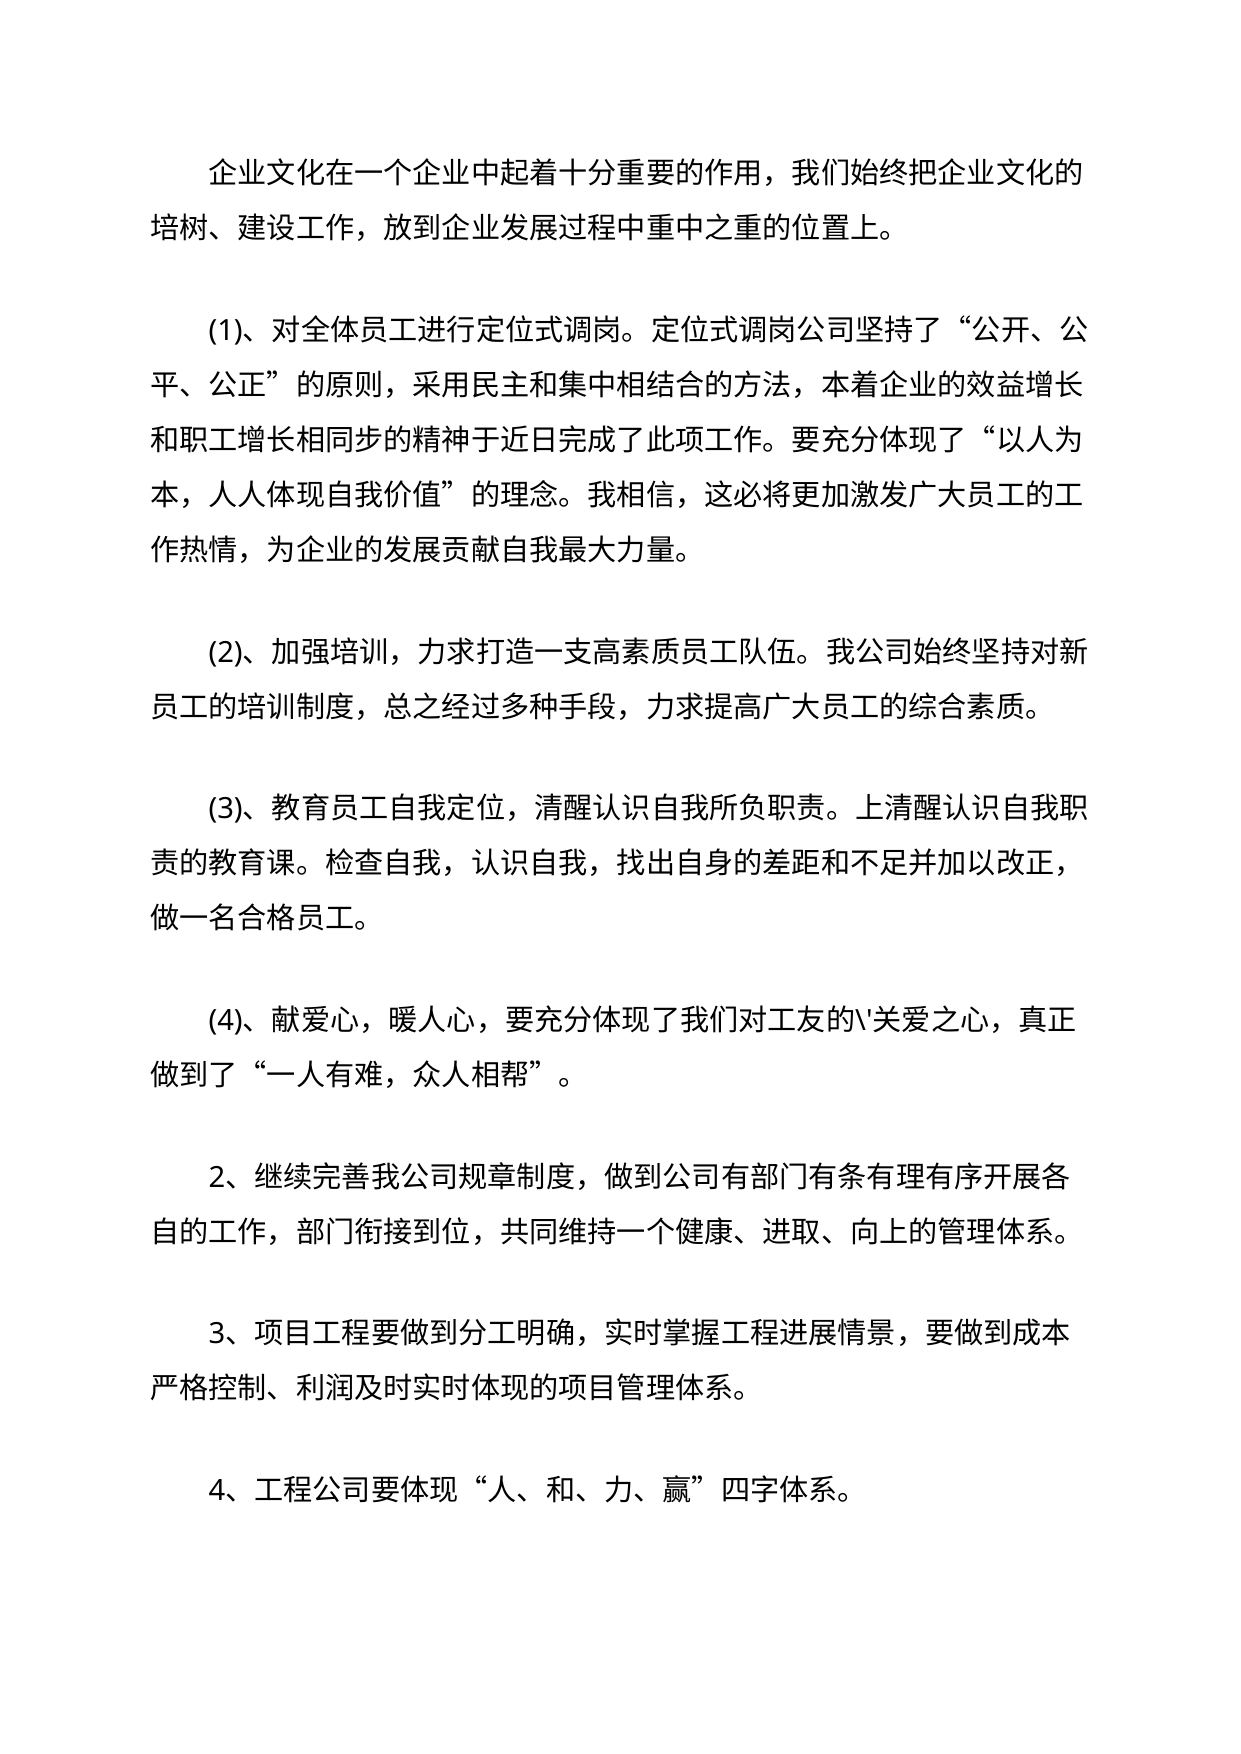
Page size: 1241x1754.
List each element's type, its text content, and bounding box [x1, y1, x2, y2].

text (2)、加强培训，力求打造一支高素质员工队伍。我公司始终坚持对新员工的培训制度，总之经过多种手段，力求提高广大员工的综合素质。 [150, 628, 1090, 725]
text (1)、对全体员工进行定位式调岗。定位式调岗公司坚持了“公开、公平、公正”的原则，采用民主和集中相结合的方法，本着企业的效益增长和职工增长相同步的精神于近日完成了此项工作。要充分体现了“以人为本，人人体现自我价值”的理念。我相信，这必将更加激发广大员工的工作热情，为企业的发展贡献自我最大力量。 [150, 307, 1090, 569]
text 2、继续完善我公司规章制度，做到公司有部门有条有理有序开展各自的工作，部门衔接到位，共同维持一个健康、进取、向上的管理体系。 [150, 1153, 1090, 1251]
text 3、项目工程要做到分工明确，实时掌握工程进展情景，要做到成本严格控制、利润及时实时体现的项目管理体系。 [150, 1310, 1090, 1407]
text 企业文化在一个企业中起着十分重要的作用，我们始终把企业文化的培树、建设工作，放到企业发展过程中重中之重的位置上。 [150, 150, 1090, 247]
text (4)、献爱心，暖人心，要充分体现了我们对工友的\'关爱之心，真正做到了“一人有难，众人相帮”。 [150, 997, 1090, 1094]
text 4、工程公司要体现“人、和、力、赢”四字体系。 [150, 1467, 1090, 1509]
text (3)、教育员工自我定位，清醒认识自我所负职责。上清醒认识自我职责的教育课。检查自我，认识自我，找出自身的差距和不足并加以改正，做一名合格员工。 [150, 785, 1090, 937]
